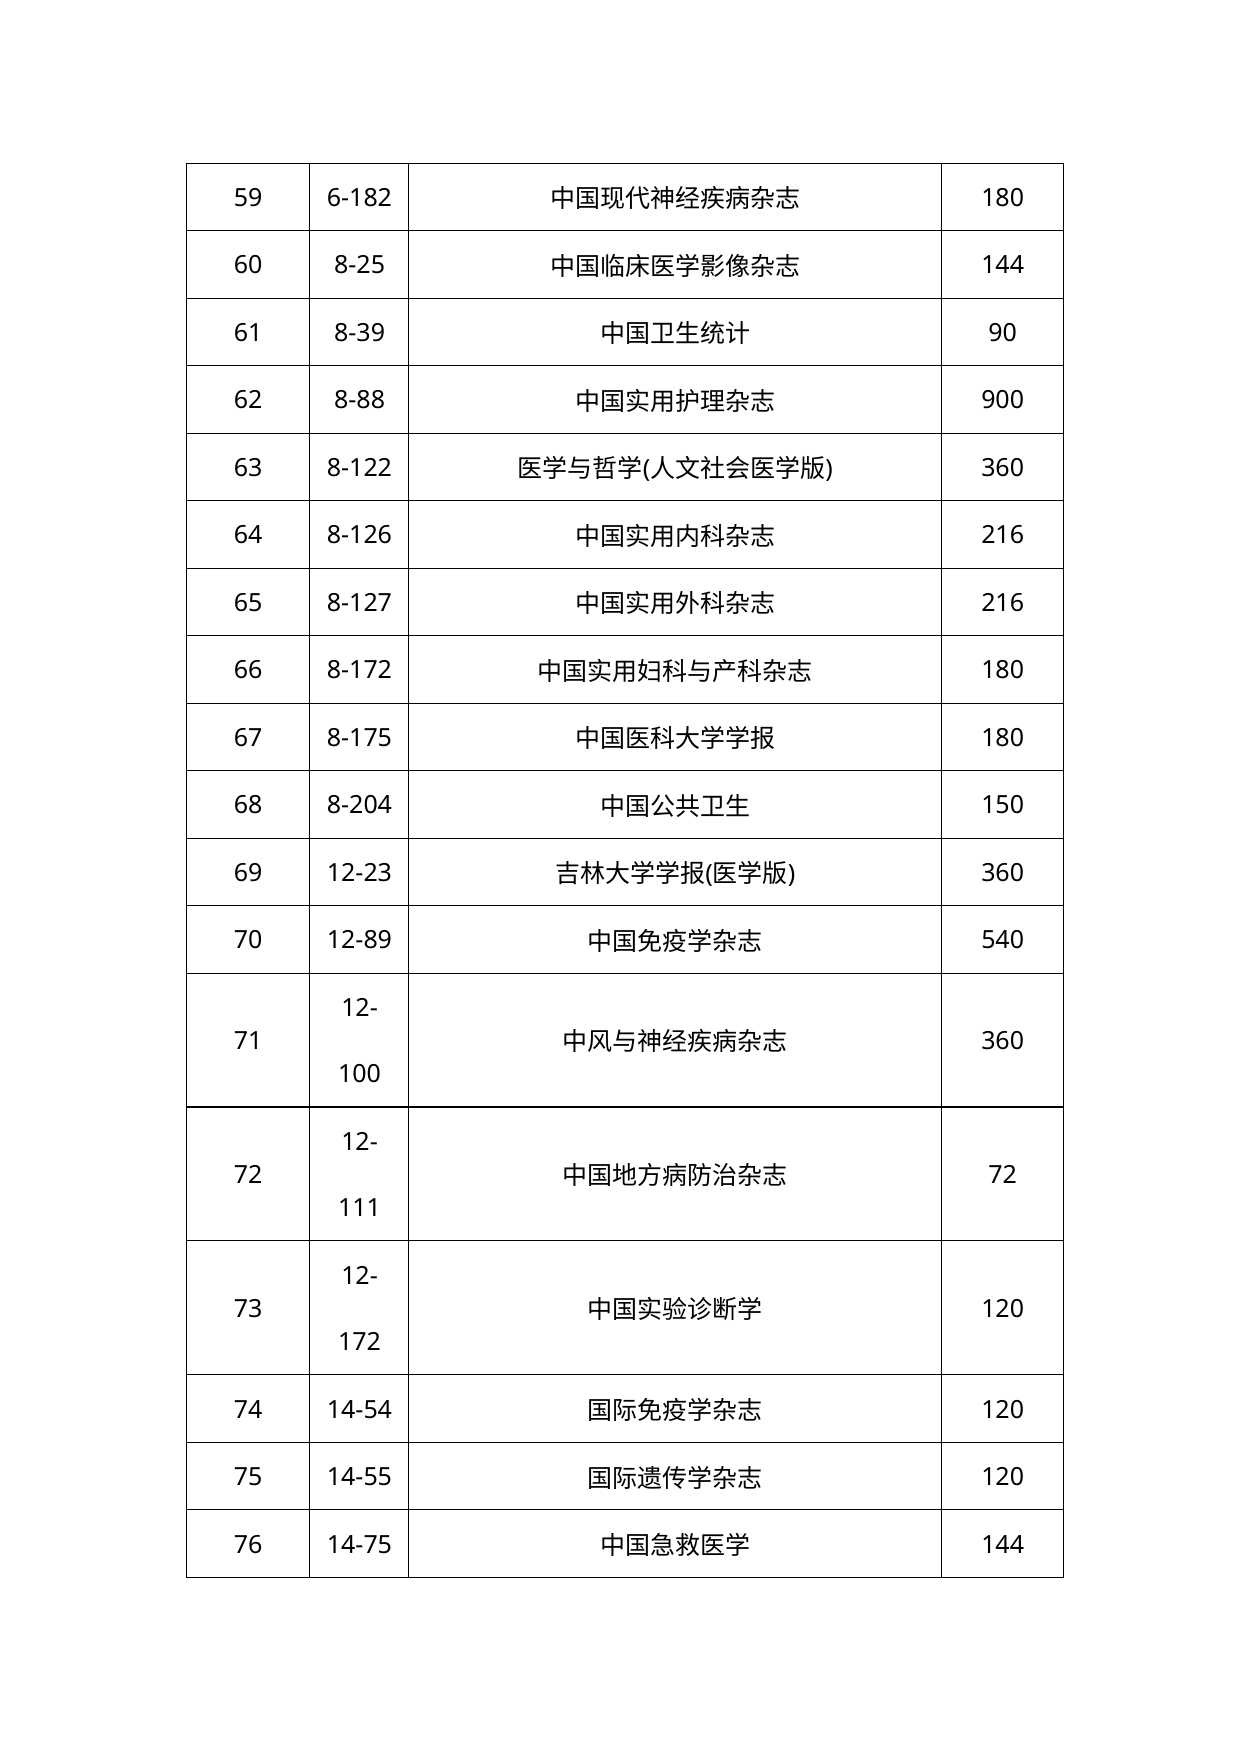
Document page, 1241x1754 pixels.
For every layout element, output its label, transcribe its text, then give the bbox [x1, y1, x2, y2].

table_cell 120 [942, 1241, 1063, 1374]
table_cell 68 [187, 771, 309, 837]
table_cell 中国实用外科杂志 [409, 569, 941, 635]
table_cell 180 [942, 704, 1063, 770]
table_cell 216 [942, 569, 1063, 635]
table_cell 900 [942, 366, 1063, 432]
table_cell 61 [187, 299, 309, 365]
table_cell 69 [187, 839, 309, 905]
table_cell 中风与神经疾病杂志 [409, 974, 941, 1106]
table_cell 60 [187, 231, 309, 297]
table_cell 8-88 [310, 366, 408, 432]
table_cell 72 [187, 1108, 309, 1240]
table_cell 8-172 [310, 636, 408, 702]
table_cell 75 [187, 1443, 309, 1509]
table_cell 中国医科大学学报 [409, 704, 941, 770]
table_cell 90 [942, 299, 1063, 365]
table_cell 中国实用护理杂志 [409, 366, 941, 432]
table_cell 65 [187, 569, 309, 635]
table_cell 8-25 [310, 231, 408, 297]
table_cell 180 [942, 164, 1063, 230]
table_cell 中国急救医学 [409, 1510, 941, 1577]
table_cell 中国地方病防治杂志 [409, 1108, 941, 1240]
table_cell 14-54 [310, 1375, 408, 1442]
table_cell 中国实用内科杂志 [409, 501, 941, 567]
table_cell 14-75 [310, 1510, 408, 1577]
table_cell 66 [187, 636, 309, 702]
table_cell 中国现代神经疾病杂志 [409, 164, 941, 230]
table_cell 8-122 [310, 434, 408, 500]
table_cell 14-55 [310, 1443, 408, 1509]
table_cell 8-126 [310, 501, 408, 567]
table_cell 216 [942, 501, 1063, 567]
table_cell 中国实验诊断学 [409, 1241, 941, 1374]
table_cell 8-127 [310, 569, 408, 635]
table_cell 73 [187, 1241, 309, 1374]
table_cell 72 [942, 1108, 1063, 1240]
table_cell 国际遗传学杂志 [409, 1443, 941, 1509]
table_cell 64 [187, 501, 309, 567]
table_cell 中国公共卫生 [409, 771, 941, 837]
table_cell 120 [942, 1375, 1063, 1442]
table_cell 12-23 [310, 839, 408, 905]
table_cell 180 [942, 636, 1063, 702]
table_cell 6-182 [310, 164, 408, 230]
table_cell 中国临床医学影像杂志 [409, 231, 941, 297]
table_cell 360 [942, 839, 1063, 905]
table_cell 70 [187, 906, 309, 972]
table_cell 540 [942, 906, 1063, 972]
table_cell 74 [187, 1375, 309, 1442]
table_cell 中国免疫学杂志 [409, 906, 941, 972]
table_cell 12-89 [310, 906, 408, 972]
table_cell 吉林大学学报(医学版) [409, 839, 941, 905]
table_cell 76 [187, 1510, 309, 1577]
table_cell 12-172 [310, 1241, 408, 1374]
table_cell 360 [942, 974, 1063, 1106]
table_cell 8-175 [310, 704, 408, 770]
table_cell 12-111 [310, 1108, 408, 1240]
table_cell 62 [187, 366, 309, 432]
table_cell 360 [942, 434, 1063, 500]
table_cell 144 [942, 231, 1063, 297]
table_cell 中国卫生统计 [409, 299, 941, 365]
table_cell 150 [942, 771, 1063, 837]
table_cell 国际免疫学杂志 [409, 1375, 941, 1442]
table_cell 8-204 [310, 771, 408, 837]
table_cell 12-100 [310, 974, 408, 1106]
table_cell 71 [187, 974, 309, 1106]
table_cell 59 [187, 164, 309, 230]
table_cell 8-39 [310, 299, 408, 365]
table_cell 67 [187, 704, 309, 770]
table_cell 中国实用妇科与产科杂志 [409, 636, 941, 702]
table_cell 120 [942, 1443, 1063, 1509]
table_cell 144 [942, 1510, 1063, 1577]
table_cell 63 [187, 434, 309, 500]
table_cell 医学与哲学(人文社会医学版) [409, 434, 941, 500]
